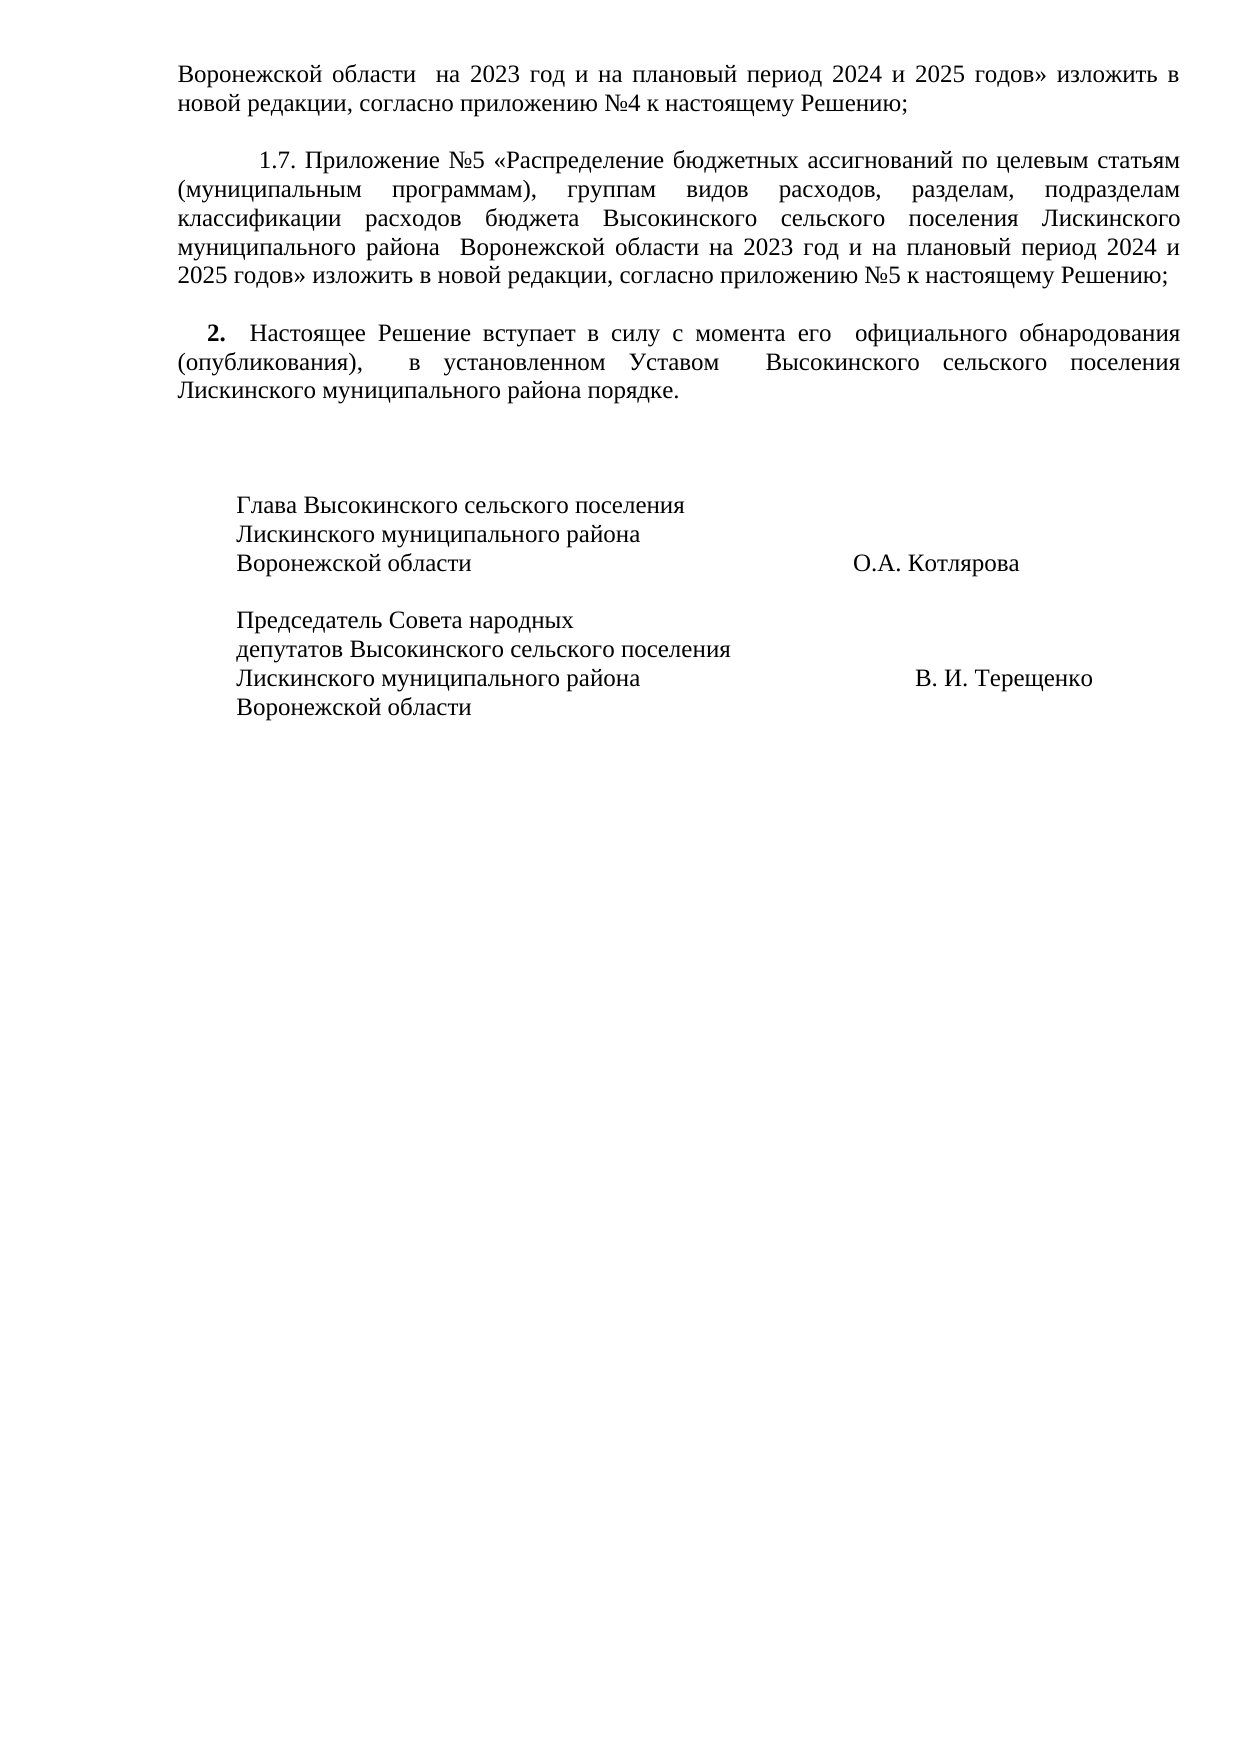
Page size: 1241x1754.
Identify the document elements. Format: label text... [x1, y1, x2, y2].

text Председатель Совета народных [177, 605, 1181, 634]
text 1.7. Приложение №5 «Распределение бюджетных ассигнований по целевым статьям (муниципальным программам), группам видов расходов, разделам, подразделам классификации расходов бюджета Высокинского сельского поселения Лискинского муниципального района Воронежской области на 2023 год и на плановый период 2024 и 2025 годов» изложить в новой редакции, согласно приложению №5 к настоящему Решению; [177, 145, 1181, 289]
text Глава Высокинского сельского поселения [177, 490, 1181, 519]
text депутатов Высокинского сельского поселения [177, 634, 1181, 663]
text Воронежской области [177, 692, 1181, 720]
text Лискинского муниципального района [177, 519, 1181, 548]
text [177, 59, 1181, 117]
text Лискинского муниципального района В. И. Терещенко [177, 663, 1181, 692]
text 2. Настоящее Решение вступает в силу с момента его официального обнародования (опубликования), в установленном Уставом Высокинского сельского поселения Лискинского муниципального района порядке. [177, 318, 1181, 404]
text Воронежской области О.А. Котлярова [177, 548, 1181, 577]
